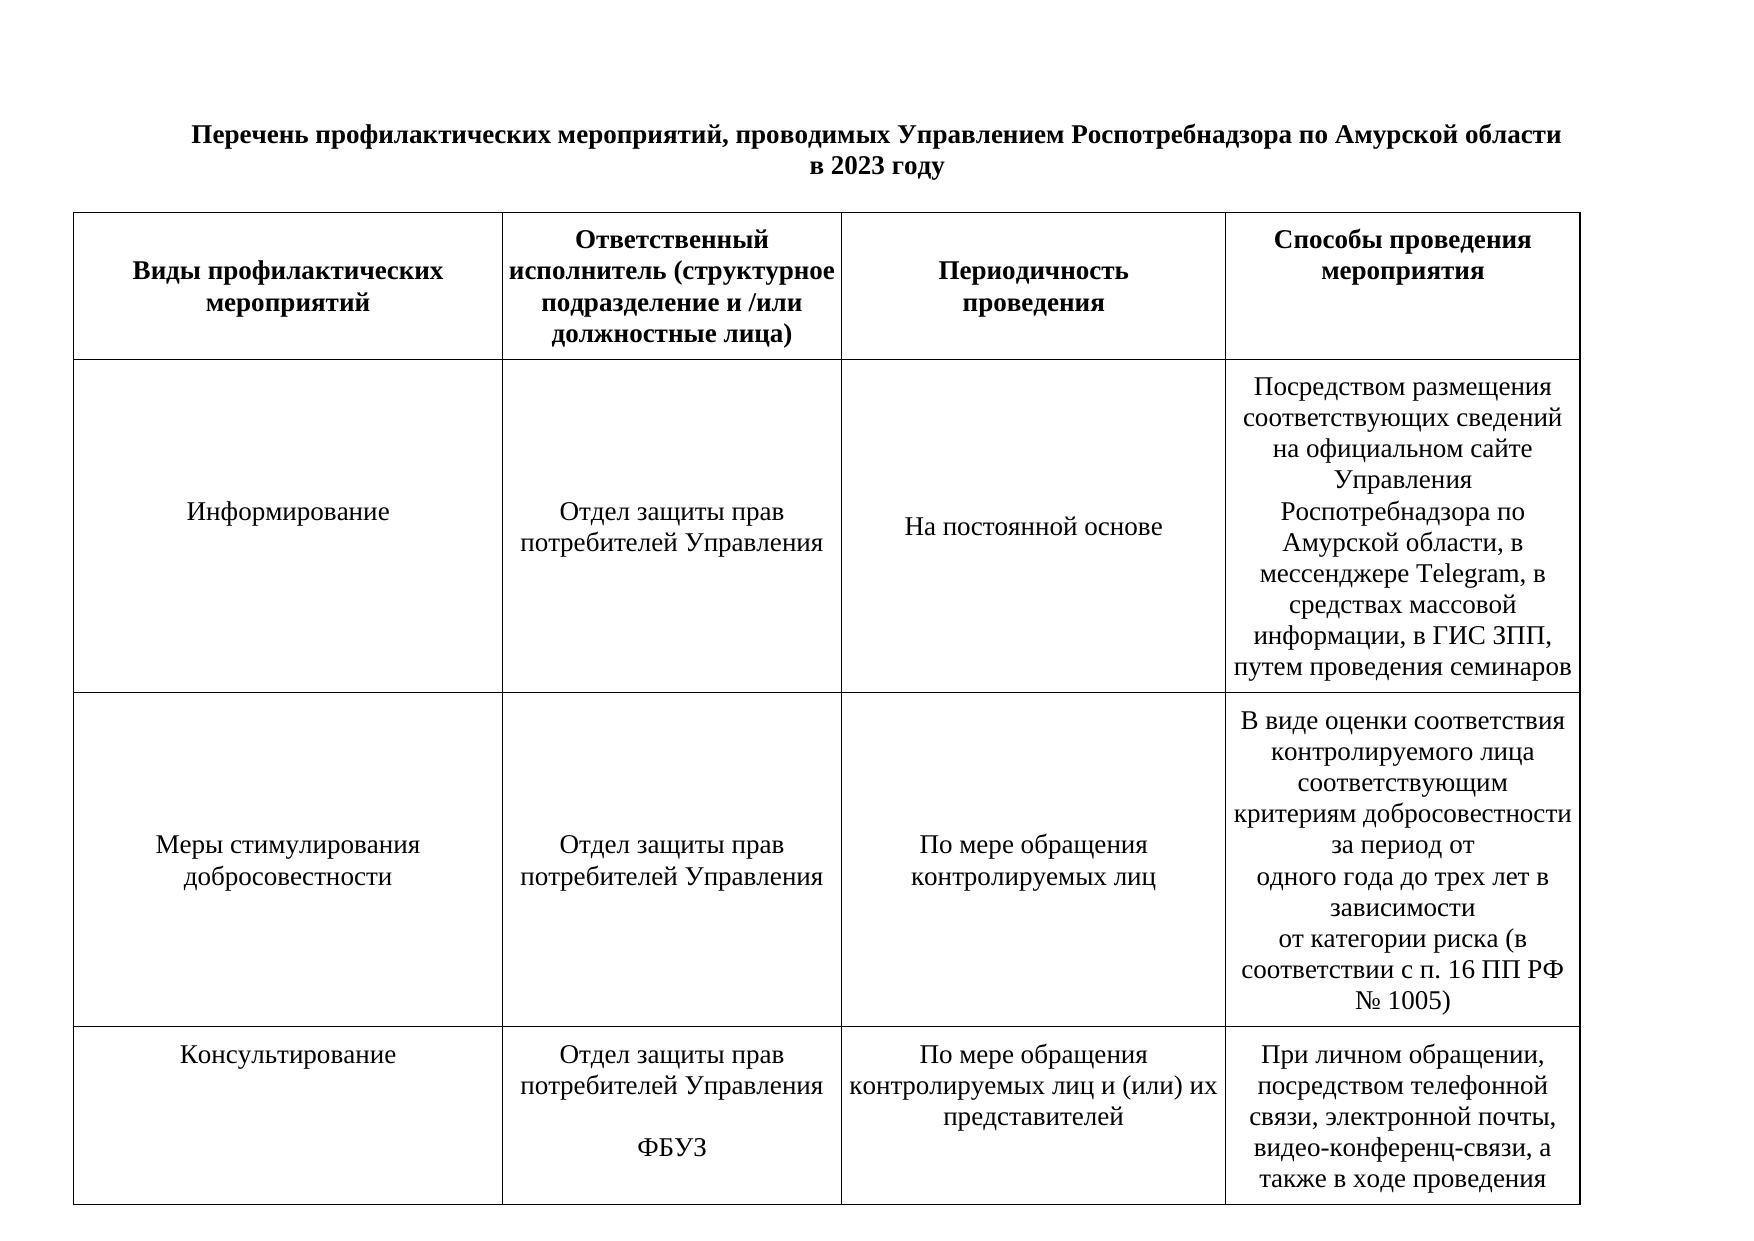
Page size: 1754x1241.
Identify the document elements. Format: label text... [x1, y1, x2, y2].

table_cell Консультирование [74, 1027, 502, 1204]
table_header Виды профилактических мероприятий [74, 213, 502, 358]
table_cell Информирование [74, 360, 502, 692]
text Перечень профилактических мероприятий, проводимых Управлением Роспотребнадзора по Амурской области [118, 118, 1636, 149]
table_cell Меры стимулирования добросовестности [74, 693, 502, 1026]
table_cell По мере обращения контролируемых лиц [842, 693, 1225, 1026]
table_header Ответственный исполнитель (структурное подразделение и /или должностные лица) [503, 213, 841, 358]
text в 2023 году [118, 149, 1636, 181]
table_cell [842, 1027, 1225, 1204]
table_cell Отдел защиты прав потребителей Управления [503, 693, 841, 1026]
table_cell Посредством размещения соответствующих сведений на официальном сайте Управления Роспотребнадзора по Амурской области, в мессенджере Telegram, в средствах массовой информации, в ГИС ЗПП, путем проведения семинаров [1226, 360, 1579, 692]
table_cell Отдел защиты прав потребителей Управления [503, 360, 841, 692]
table_cell На постоянной основе [842, 360, 1225, 692]
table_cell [503, 1027, 841, 1204]
table_cell В виде оценки соответствия контролируемого лица соответствующим критериям добросовестности за период от одного года до трех лет в зависимости от категории риска (в соответствии с п. 16 ПП РФ № 1005) [1226, 693, 1579, 1026]
table_header Периодичность проведения [842, 213, 1225, 358]
table_header Способы проведения мероприятия [1226, 213, 1579, 358]
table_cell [1226, 1027, 1579, 1204]
